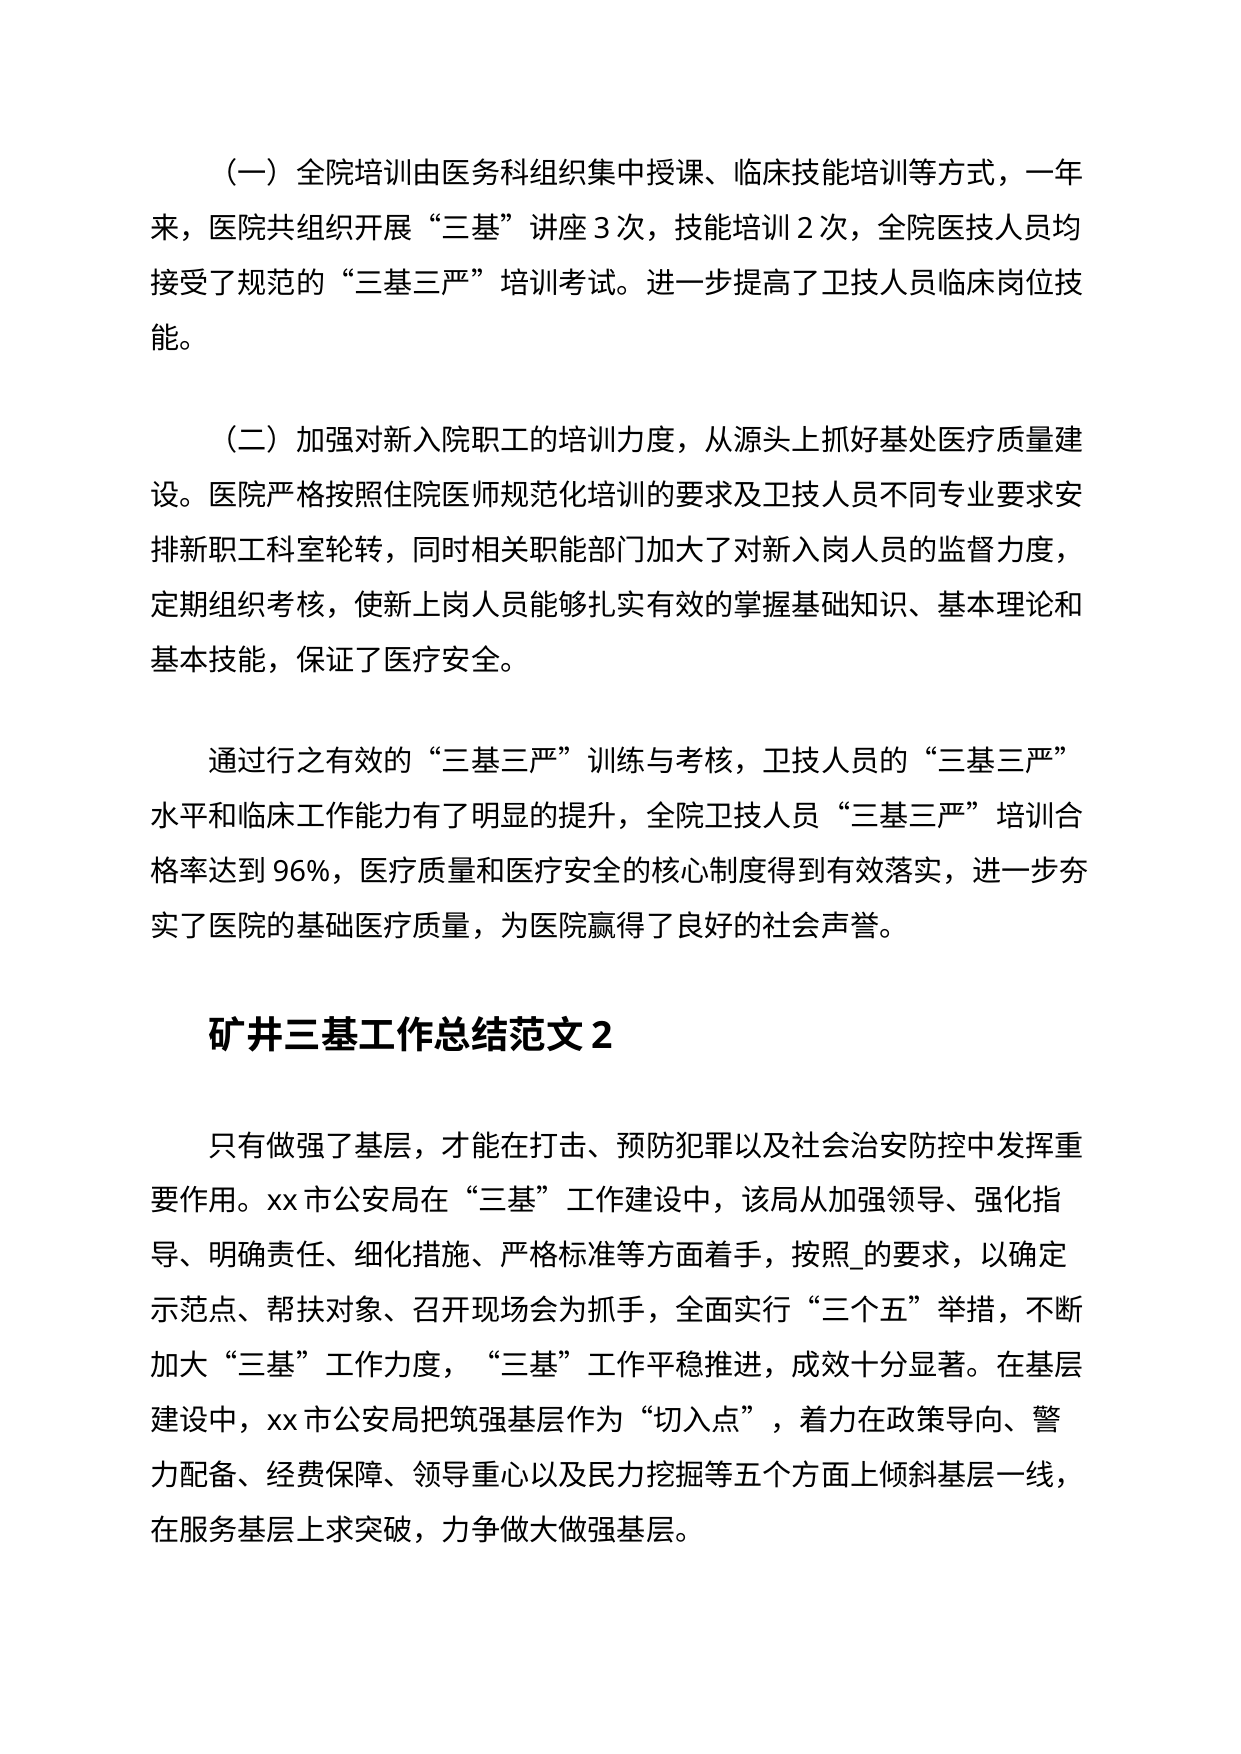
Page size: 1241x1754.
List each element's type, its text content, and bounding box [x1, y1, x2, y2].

text 矿井三基工作总结范文2 [150, 1004, 1090, 1059]
text （一）全院培训由医务科组织集中授课、临床技能培训等方式，一年来，医院共组织开展“三基”讲座3次，技能培训2次，全院医技人员均接受了规范的“三基三严”培训考试。进一步提高了卫技人员临床岗位技能。 [150, 150, 1090, 357]
text 通过行之有效的“三基三严”训练与考核，卫技人员的“三基三严”水平和临床工作能力有了明显的提升，全院卫技人员“三基三严”培训合格率达到96%，医疗质量和医疗安全的核心制度得到有效落实，进一步夯实了医院的基础医疗质量，为医院赢得了良好的社会声誉。 [150, 738, 1090, 945]
text （二）加强对新入院职工的培训力度，从源头上抓好基处医疗质量建设。医院严格按照住院医师规范化培训的要求及卫技人员不同专业要求安排新职工科室轮转，同时相关职能部门加大了对新入岗人员的监督力度，定期组织考核，使新上岗人员能够扎实有效的掌握基础知识、基本理论和基本技能，保证了医疗安全。 [150, 417, 1090, 678]
text 只有做强了基层，才能在打击、预防犯罪以及社会治安防控中发挥重要作用。xx市公安局在“三基”工作建设中，该局从加强领导、强化指导、明确责任、细化措施、严格标准等方面着手，按照_的要求，以确定示范点、帮扶对象、召开现场会为抓手，全面实行“三个五”举措，不断加大“三基”工作力度，“三基”工作平稳推进，成效十分显著。在基层建设中，xx市公安局把筑强基层作为“切入点”，着力在政策导向、警力配备、经费保障、领导重心以及民力挖掘等五个方面上倾斜基层一线，在服务基层上求突破，力争做大做强基层。 [150, 1122, 1090, 1549]
